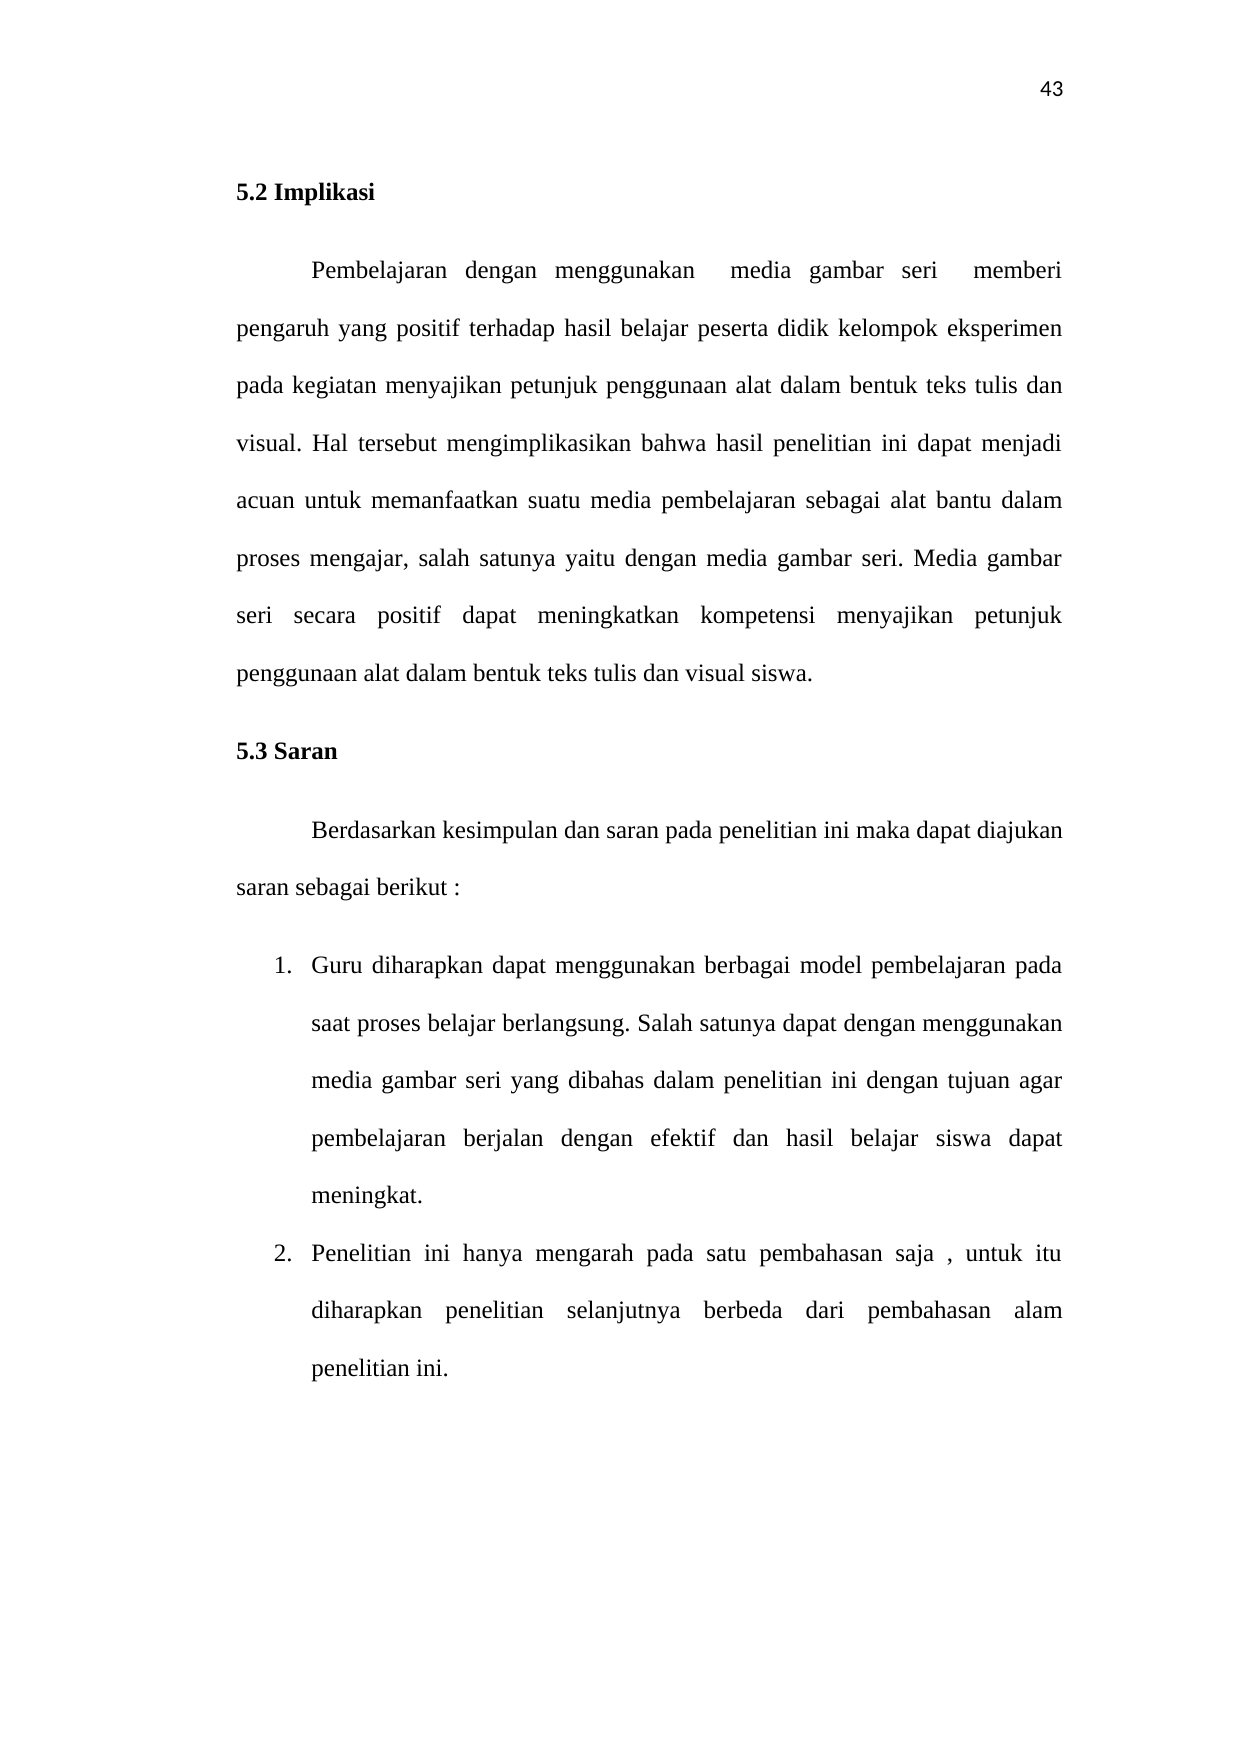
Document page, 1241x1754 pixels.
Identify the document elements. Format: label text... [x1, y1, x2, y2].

text 5.2 Implikasi [236, 177, 1063, 206]
list Guru diharapkan dapat menggunakan berbagai model pembelajaran pada saat proses belajar berlangsung. Salah satunya dapat dengan menggunakan media gambar seri yang dibahas dalam penelitian ini dengan tujuan agar pembelajaran berjalan dengan efektif dan hasil belajar siswa dapat meningkat. [274, 951, 1063, 1209]
text Pembelajaran dengan menggunakan media gambar seri memberi pengaruh yang positif terhadap hasil belajar peserta didik kelompok eksperimen pada kegiatan menyajikan petunjuk penggunaan alat dalam bentuk teks tulis dan visual. Hal tersebut mengimplikasikan bahwa hasil penelitian ini dapat menjadi acuan untuk memanfaatkan suatu media pembelajaran sebagai alat bantu dalam proses mengajar, salah satunya yaitu dengan media gambar seri. Media gambar seri secara positif dapat meningkatkan kompetensi menyajikan petunjuk penggunaan alat dalam bentuk teks tulis dan visual siswa. [236, 256, 1063, 687]
text Berdasarkan kesimpulan dan saran pada penelitian ini maka dapat diajukan saran sebagai berikut : [236, 815, 1063, 901]
list Penelitian ini hanya mengarah pada satu pembahasan saja , untuk itu diharapkan penelitian selanjutnya berbeda dari pembahasan alam penelitian ini. [274, 1238, 1063, 1382]
text 5.3 Saran [236, 736, 1063, 765]
